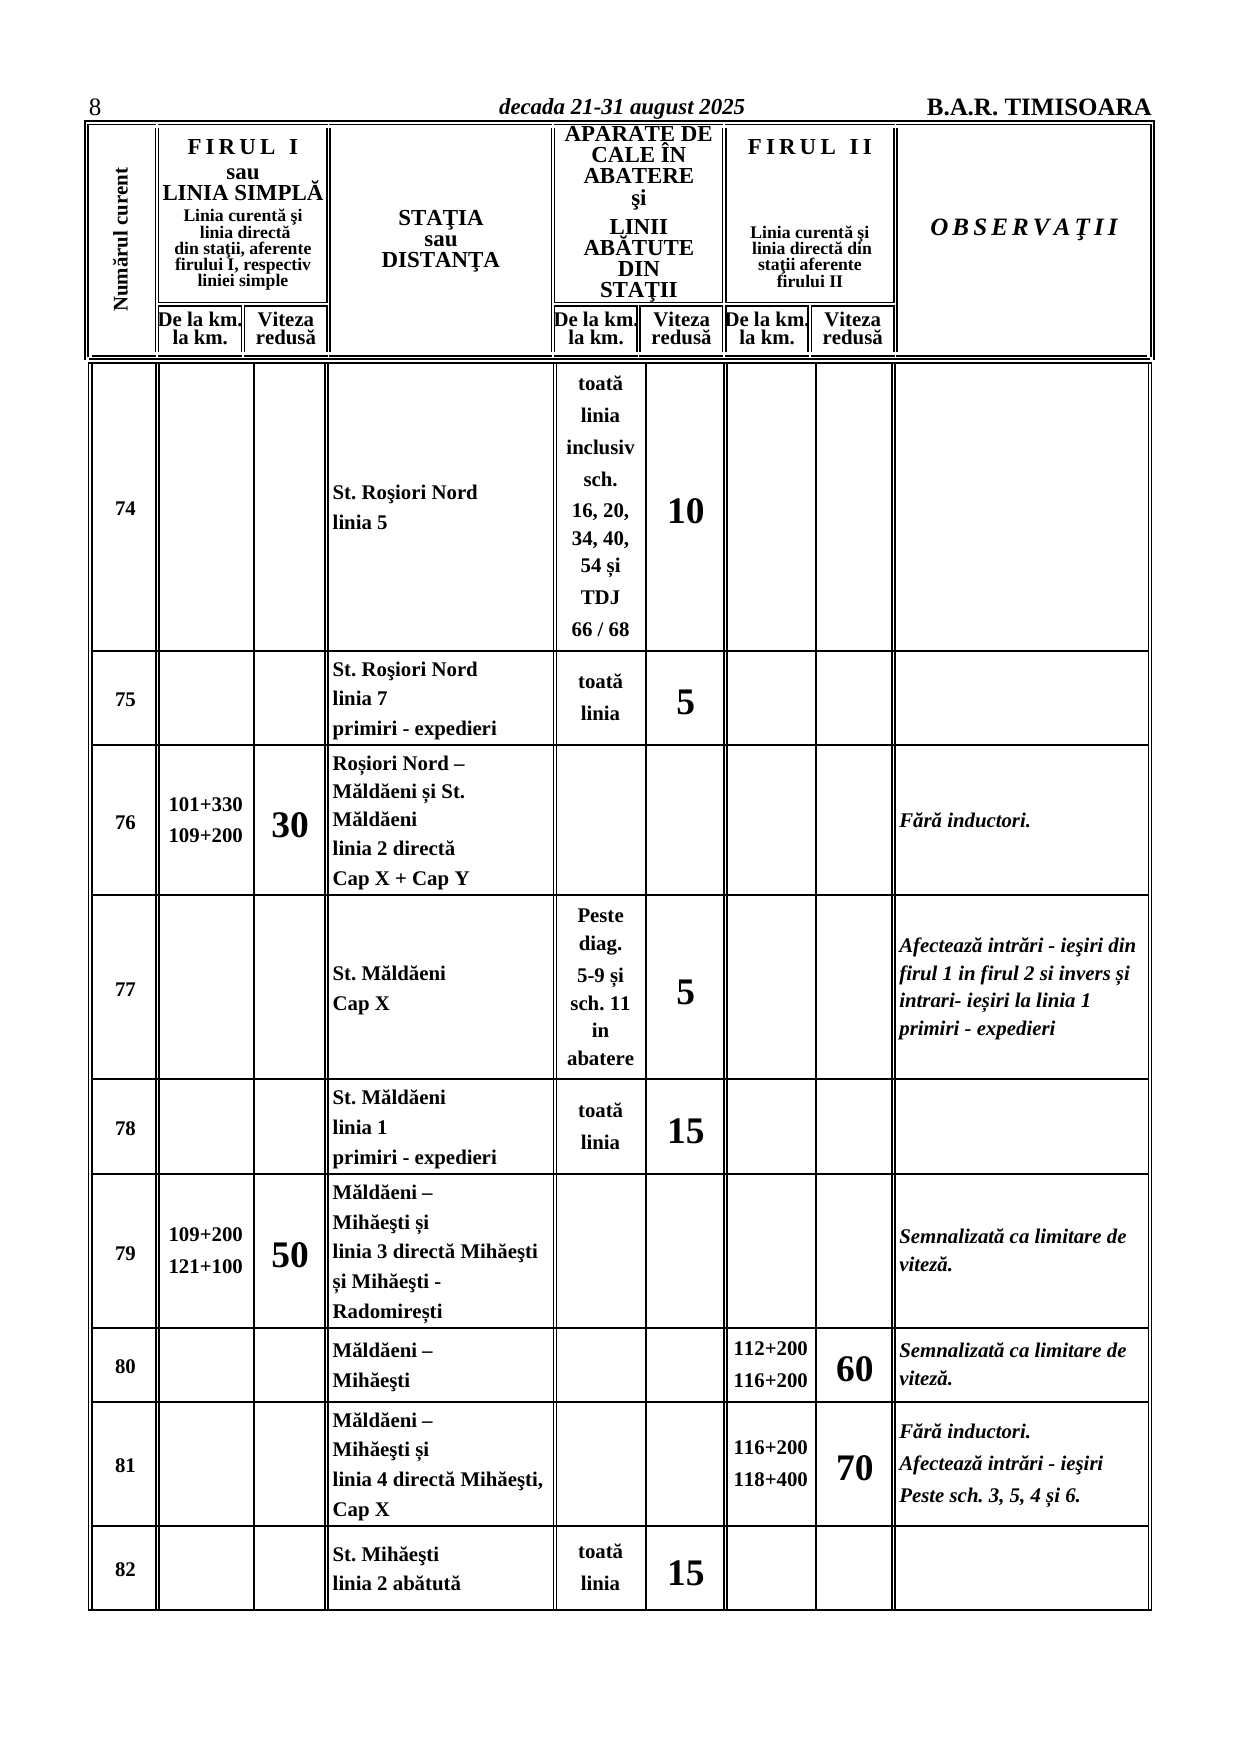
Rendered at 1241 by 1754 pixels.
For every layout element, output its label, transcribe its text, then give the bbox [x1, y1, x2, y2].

table_cell [557, 1329, 645, 1401]
table_cell [160, 1329, 253, 1401]
table_cell [93, 896, 155, 1078]
table_cell [817, 746, 891, 894]
table_cell [817, 1175, 891, 1327]
table_cell [817, 652, 891, 744]
table_cell St. Măldăeni Cap X [329, 896, 553, 1078]
table_cell [817, 364, 891, 649]
table_cell [93, 1527, 155, 1609]
table_cell Fără inductori. [896, 746, 1148, 894]
table_cell [647, 1403, 723, 1525]
table_cell Roșiori Nord – Măldăeni și St. Măldăeni linia 2 directă Cap X + Cap Y [329, 746, 553, 894]
table_cell [93, 1175, 155, 1327]
table_cell [160, 1080, 253, 1173]
table_cell [647, 1175, 723, 1327]
table_cell toată linia [557, 1080, 645, 1173]
table_cell [647, 1329, 723, 1401]
table_cell [728, 746, 815, 894]
table_cell [647, 746, 723, 894]
table_cell 101+330 109+200 [160, 746, 253, 894]
table_cell [160, 1403, 253, 1525]
table_cell [728, 364, 815, 649]
table_cell 109+200 121+100 [160, 1175, 253, 1327]
table_cell [255, 652, 324, 744]
table_cell [896, 652, 1148, 744]
table_cell 116+200 118+400 [728, 1403, 815, 1525]
table_cell St. Măldăeni linia 1 primiri - expedieri [329, 1080, 553, 1173]
table_cell 112+200 116+200 [728, 1329, 815, 1401]
table_cell toată linia [557, 1527, 645, 1609]
table_cell Peste diag. 5-9 și sch. 11 in abatere [557, 896, 645, 1078]
table_cell [817, 1080, 891, 1173]
table_cell Măldăeni – Mihăeşti și linia 4 directă Mihăeşti, Cap X [329, 1403, 553, 1525]
table_cell 70 [817, 1403, 891, 1525]
table_cell [255, 1329, 324, 1401]
table_cell [896, 364, 1148, 649]
table_cell [896, 1527, 1148, 1609]
table_cell [557, 746, 645, 894]
table_cell [93, 1329, 155, 1401]
table_cell [255, 1080, 324, 1173]
table_cell [255, 1527, 324, 1609]
table_cell Fără inductori. Afectează intrări - ieşiri Peste sch. 3, 5, 4 și 6. [896, 1403, 1148, 1525]
table_cell [817, 896, 891, 1078]
table_cell 10 [647, 364, 723, 649]
table_cell Măldăeni – Mihăeşti [329, 1329, 553, 1401]
table_cell 5 [647, 652, 723, 744]
table_cell 5 [647, 896, 723, 1078]
table_cell [93, 1080, 155, 1173]
table_cell [160, 896, 253, 1078]
table_cell [160, 1527, 253, 1609]
table_cell St. Mihăeşti linia 2 abătută [329, 1527, 553, 1609]
table_cell 15 [647, 1527, 723, 1609]
table_cell [93, 746, 155, 894]
table_cell [728, 1527, 815, 1609]
table_cell [160, 652, 253, 744]
table_cell [728, 652, 815, 744]
table_cell Afectează intrări - ieşiri din firul 1 in firul 2 si invers și intrari- ieșiri la linia 1 primiri - expedieri [896, 896, 1148, 1078]
table_cell [557, 1175, 645, 1327]
table_cell [728, 1080, 815, 1173]
table_cell [817, 1527, 891, 1609]
table_cell [160, 364, 253, 649]
table_cell Semnalizată ca limitare de viteză. [896, 1175, 1148, 1327]
table_cell [896, 1080, 1148, 1173]
table_cell [255, 1403, 324, 1525]
table_cell [255, 896, 324, 1078]
table_cell toată linia [557, 652, 645, 744]
table_cell [93, 1403, 155, 1525]
table_cell [728, 1175, 815, 1327]
table_cell [255, 364, 324, 649]
table_cell [728, 896, 815, 1078]
table_cell Măldăeni – Mihăeşti și linia 3 directă Mihăeşti și Mihăeşti - Radomirești [329, 1175, 553, 1327]
table_cell [93, 364, 155, 649]
table_cell 15 [647, 1080, 723, 1173]
table_cell 60 [817, 1329, 891, 1401]
table_cell toată linia inclusiv sch. 16, 20, 34, 40, 54 și TDJ 66 / 68 [557, 364, 645, 649]
table_cell [557, 1403, 645, 1525]
table_cell 30 [255, 746, 324, 894]
table_cell St. Roşiori Nord linia 7 primiri - expedieri [329, 652, 553, 744]
table_cell [93, 652, 155, 744]
table_cell 50 [255, 1175, 324, 1327]
table_cell St. Roşiori Nord linia 5 [329, 364, 553, 649]
table_cell Semnalizată ca limitare de viteză. [896, 1329, 1148, 1401]
